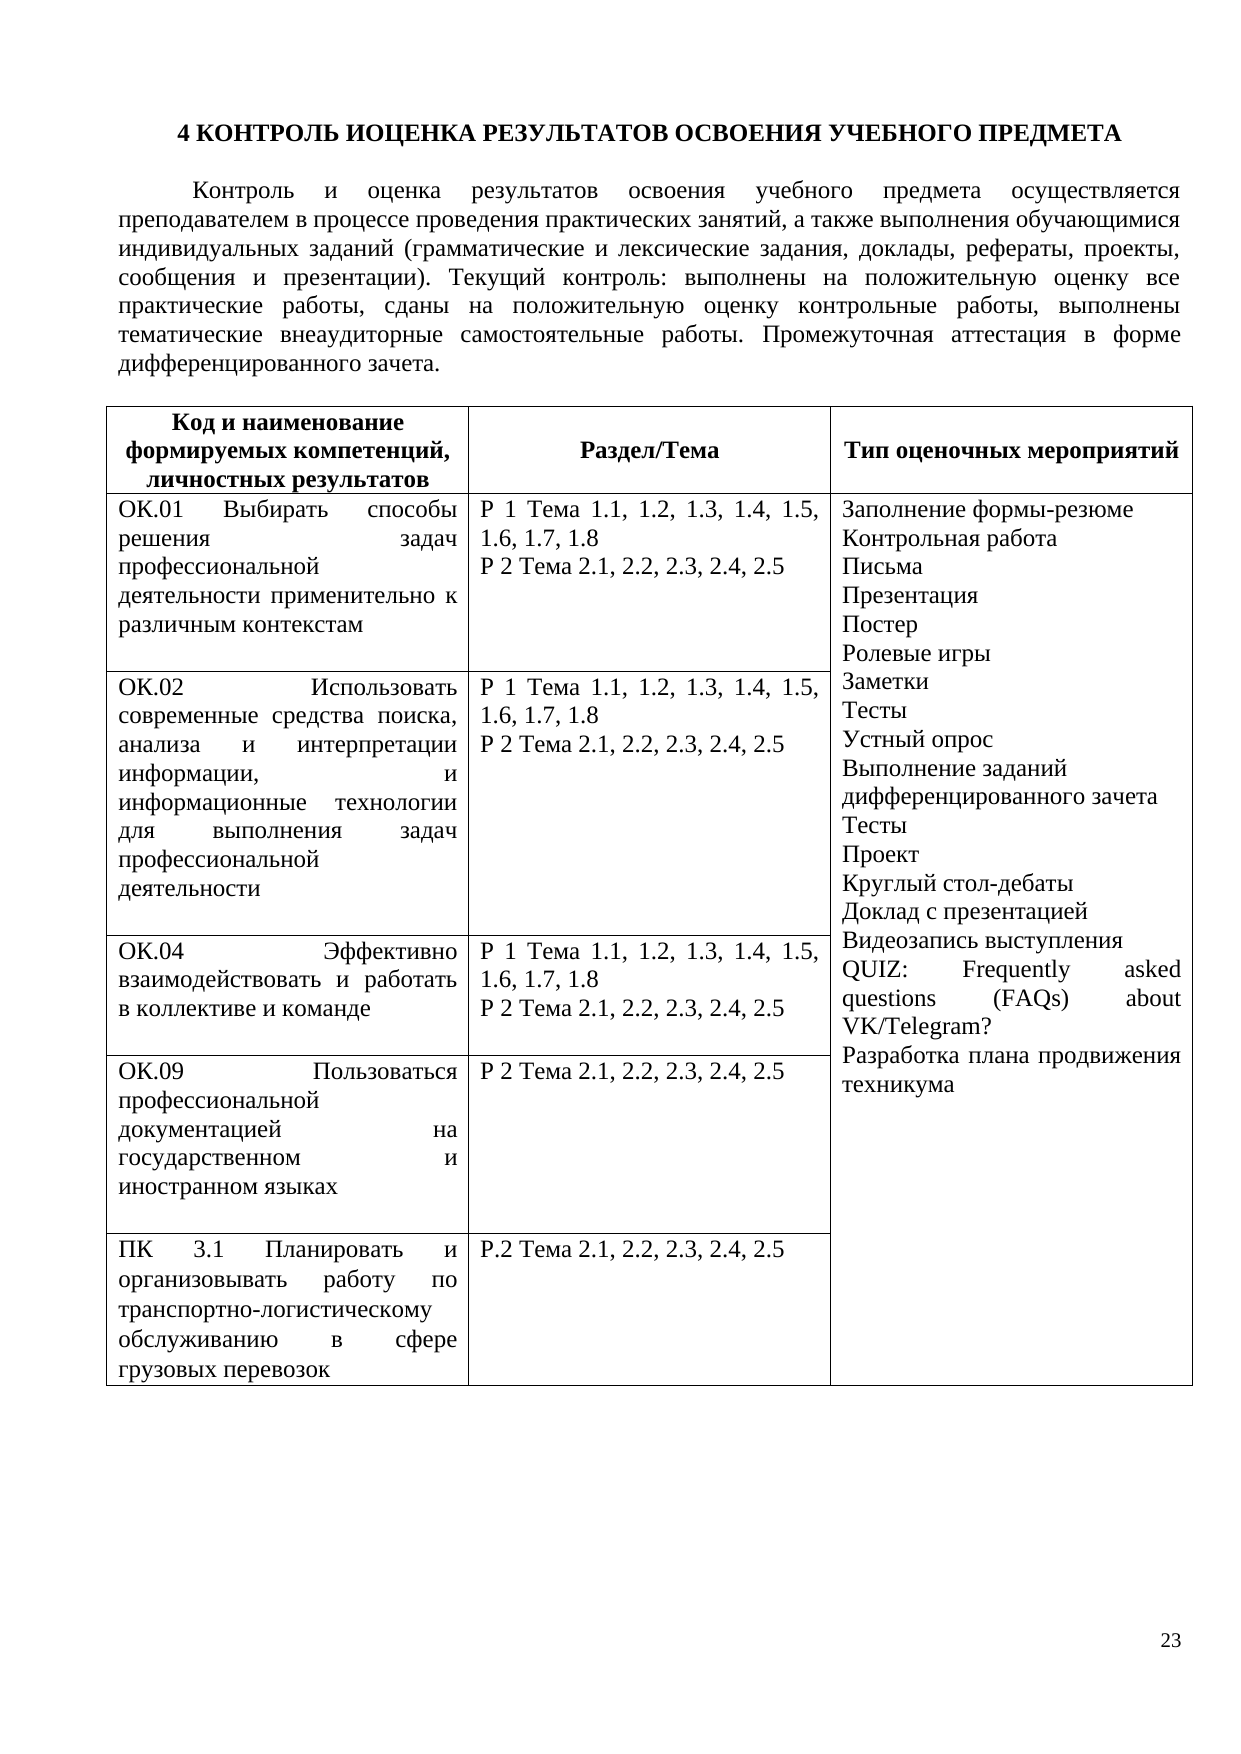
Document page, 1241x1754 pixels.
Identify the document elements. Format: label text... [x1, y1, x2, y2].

table_cell Р 1 Тема 1.1, 1.2, 1.3, 1.4, 1.5, 1.6, 1.7, 1.8 Р 2 Тема 2.1, 2.2, 2.3, 2.4, 2.5 [469, 936, 830, 1055]
table_cell ОК.02 Использовать современные средства поиска, анализа и интерпретации информации, и информационные технологии для выполнения задач профессиональной деятельности [107, 672, 468, 935]
text Контроль и оценка результатов освоения учебного предмета осуществляется преподавателем в процессе проведения практических занятий, а также выполнения обучающимися индивидуальных заданий (грамматические и лексические задания, доклады, рефераты, проекты, сообщения и презентации). Текущий контроль: выполнены на положительную оценку все практические работы, сданы на положительную оценку контрольные работы, выполнены тематические внеаудиторные самостоятельные работы. Промежуточная аттестация в форме дифференцированного зачета. [118, 176, 1181, 377]
table_header Тип оценочных мероприятий [831, 407, 1192, 493]
text 4 КОНТРОЛЬ ИОЦЕНКА РЕЗУЛЬТАТОВ ОСВОЕНИЯ УЧЕБНОГО ПРЕДМЕТА [118, 118, 1181, 147]
table_cell ОК.01 Выбирать способы решения задач профессиональной деятельности применительно к различным контекстам [107, 494, 468, 671]
table_cell ОК.09 Пользоваться профессиональной документацией на государственном и иностранном языках [107, 1056, 468, 1233]
table_cell ПК 3.1 Планировать и организовывать работу по транспортно-логистическому обслуживанию в сфере грузовых перевозок [107, 1234, 468, 1384]
table_header Код и наименование формируемых компетенций, личностных результатов [107, 407, 468, 493]
table_cell Р.2 Тема 2.1, 2.2, 2.3, 2.4, 2.5 [469, 1234, 830, 1384]
table_header Раздел/Тема [469, 407, 830, 493]
table_cell ОК.04 Эффективно взаимодействовать и работать в коллективе и команде [107, 936, 468, 1055]
table_cell Р 2 Тема 2.1, 2.2, 2.3, 2.4, 2.5 [469, 1056, 830, 1233]
table_cell Заполнение формы-резюме Контрольная работа Письма Презентация Постер Ролевые игры Заметки Тесты Устный опрос Выполнение заданий дифференцированного зачета Тесты Проект Круглый стол-дебаты Доклад с презентацией Видеозапись выступления QUIZ: Frequently asked questions (FAQs) about VK/Telegram? Разработка плана продвижения техникума [831, 494, 1192, 1384]
table_cell Р 1 Тема 1.1, 1.2, 1.3, 1.4, 1.5, 1.6, 1.7, 1.8 Р 2 Тема 2.1, 2.2, 2.3, 2.4, 2.5 [469, 672, 830, 935]
table_cell Р 1 Тема 1.1, 1.2, 1.3, 1.4, 1.5, 1.6, 1.7, 1.8 Р 2 Тема 2.1, 2.2, 2.3, 2.4, 2.5 [469, 494, 830, 671]
